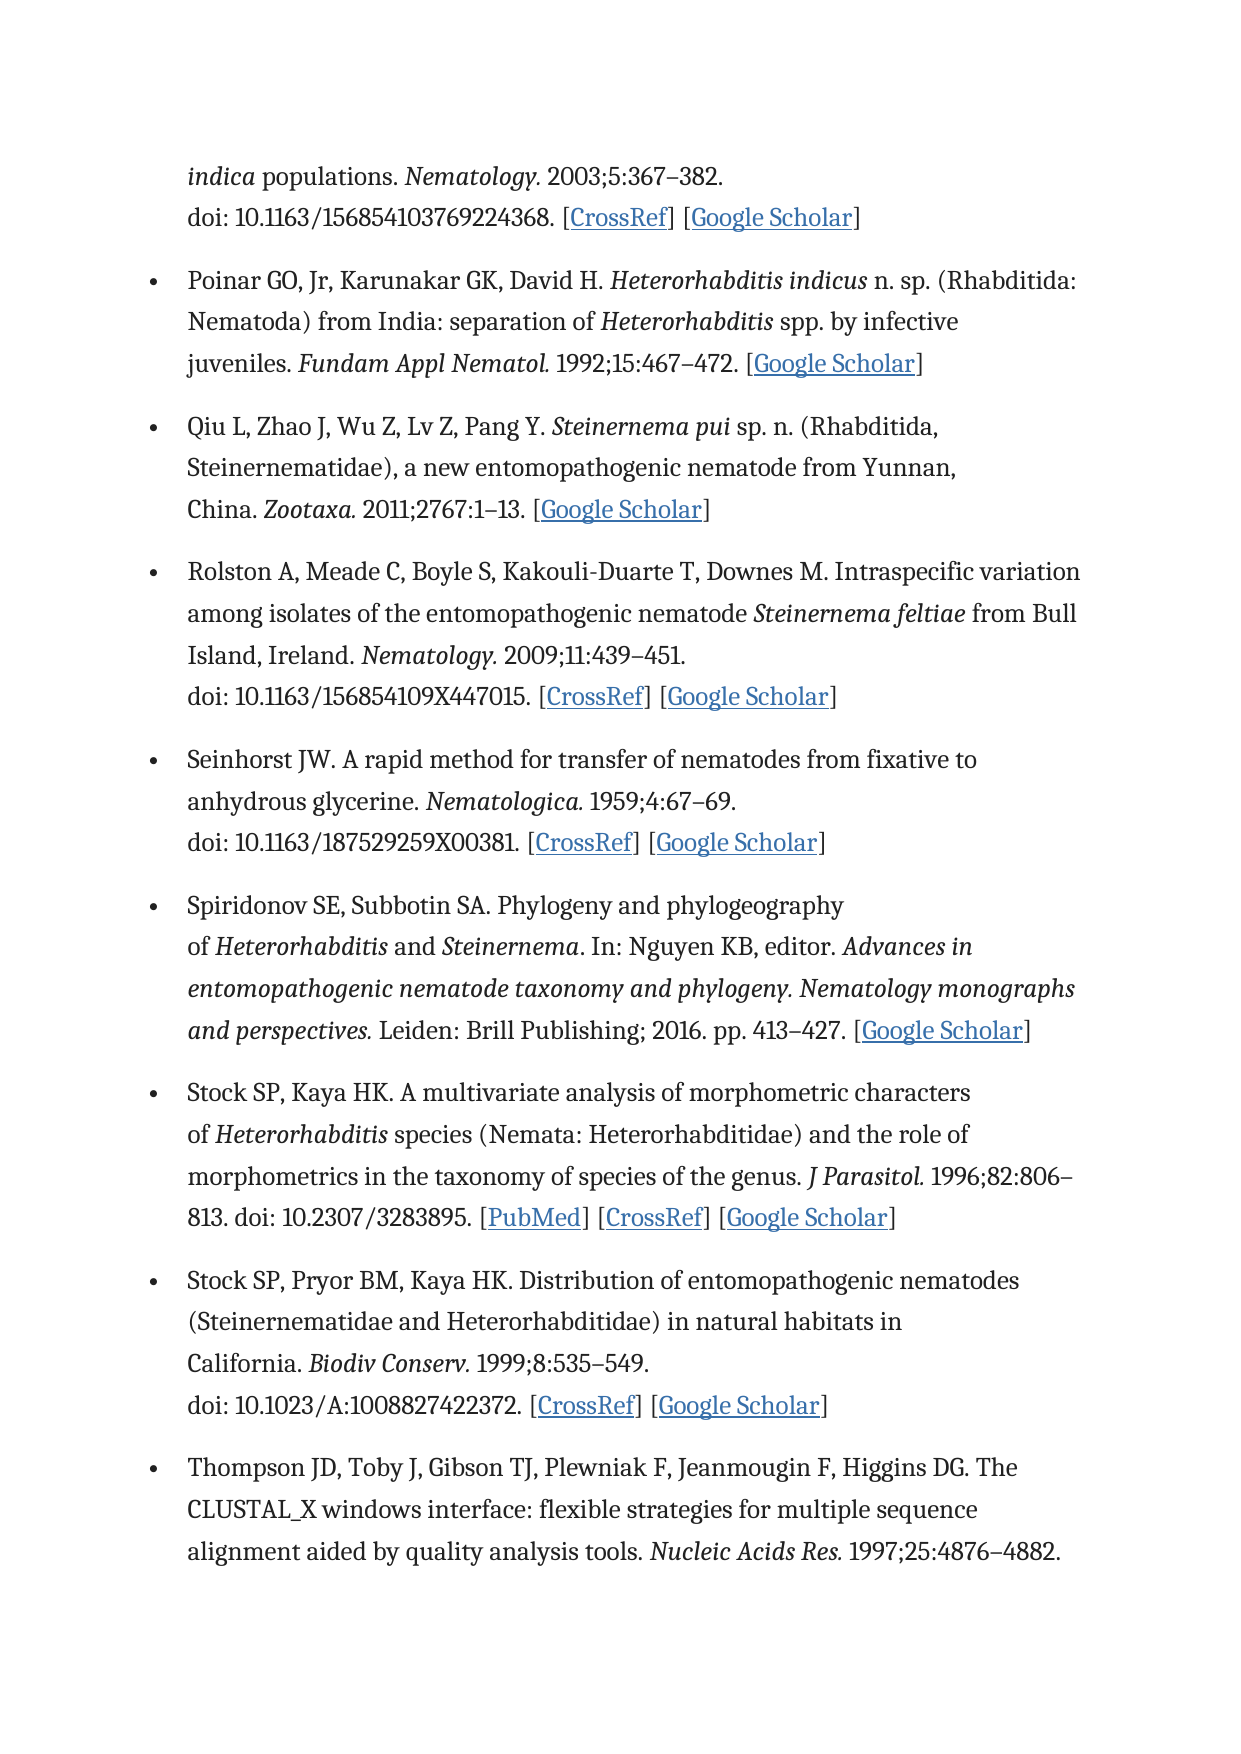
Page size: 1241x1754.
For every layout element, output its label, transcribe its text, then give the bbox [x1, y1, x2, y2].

list Qiu L, Zhao J, Wu Z, Lv Z, Pang Y. Steinernema pui sp. n. (Rhabditida, Steinernematidae), a new entomopathogenic nematode from Yunnan, China. Zootaxa. 2011;2767:1–13. [Google Scholar] [150, 400, 1090, 525]
list Seinhorst JW. A rapid method for transfer of nematodes from fixative to anhydrous glycerine. Nematologica. 1959;4:67–69. doi: 10.1163/187529259X00381. [CrossRef] [Google Scholar] [150, 733, 1090, 858]
list Stock SP, Kaya HK. A multivariate analysis of morphometric characters of Heterorhabditis species (Nemata: Heterorhabditidae) and the role of morphometrics in the taxonomy of species of the genus. J Parasitol. 1996;82:806–813. doi: 10.2307/3283895. [PubMed] [CrossRef] [Google Scholar] [150, 1067, 1090, 1233]
list Spiridonov SE, Subbotin SA. Phylogeny and phylogeography of Heterorhabditis and Steinernema. In: Nguyen KB, editor. Advances in entomopathogenic nematode taxonomy and phylogeny. Nematology monographs and perspectives. Leiden: Brill Publishing; 2016. pp. 413–427. [Google Scholar] [150, 879, 1090, 1046]
list Stock SP, Pryor BM, Kaya HK. Distribution of entomopathogenic nematodes (Steinernematidae and Heterorhabditidae) in natural habitats in California. Biodiv Conserv. 1999;8:535–549. doi: 10.1023/A:1008827422372. [CrossRef] [Google Scholar] [150, 1254, 1090, 1421]
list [150, 150, 1090, 233]
list Poinar GO, Jr, Karunakar GK, David H. Heterorhabditis indicus n. sp. (Rhabditida: Nematoda) from India: separation of Heterorhabditis spp. by infective juveniles. Fundam Appl Nematol. 1992;15:467–472. [Google Scholar] [150, 254, 1090, 379]
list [150, 1442, 1090, 1567]
list Rolston A, Meade C, Boyle S, Kakouli-Duarte T, Downes M. Intraspecific variation among isolates of the entomopathogenic nematode Steinernema feltiae from Bull Island, Ireland. Nematology. 2009;11:439–451. doi: 10.1163/156854109X447015. [CrossRef] [Google Scholar] [150, 546, 1090, 712]
